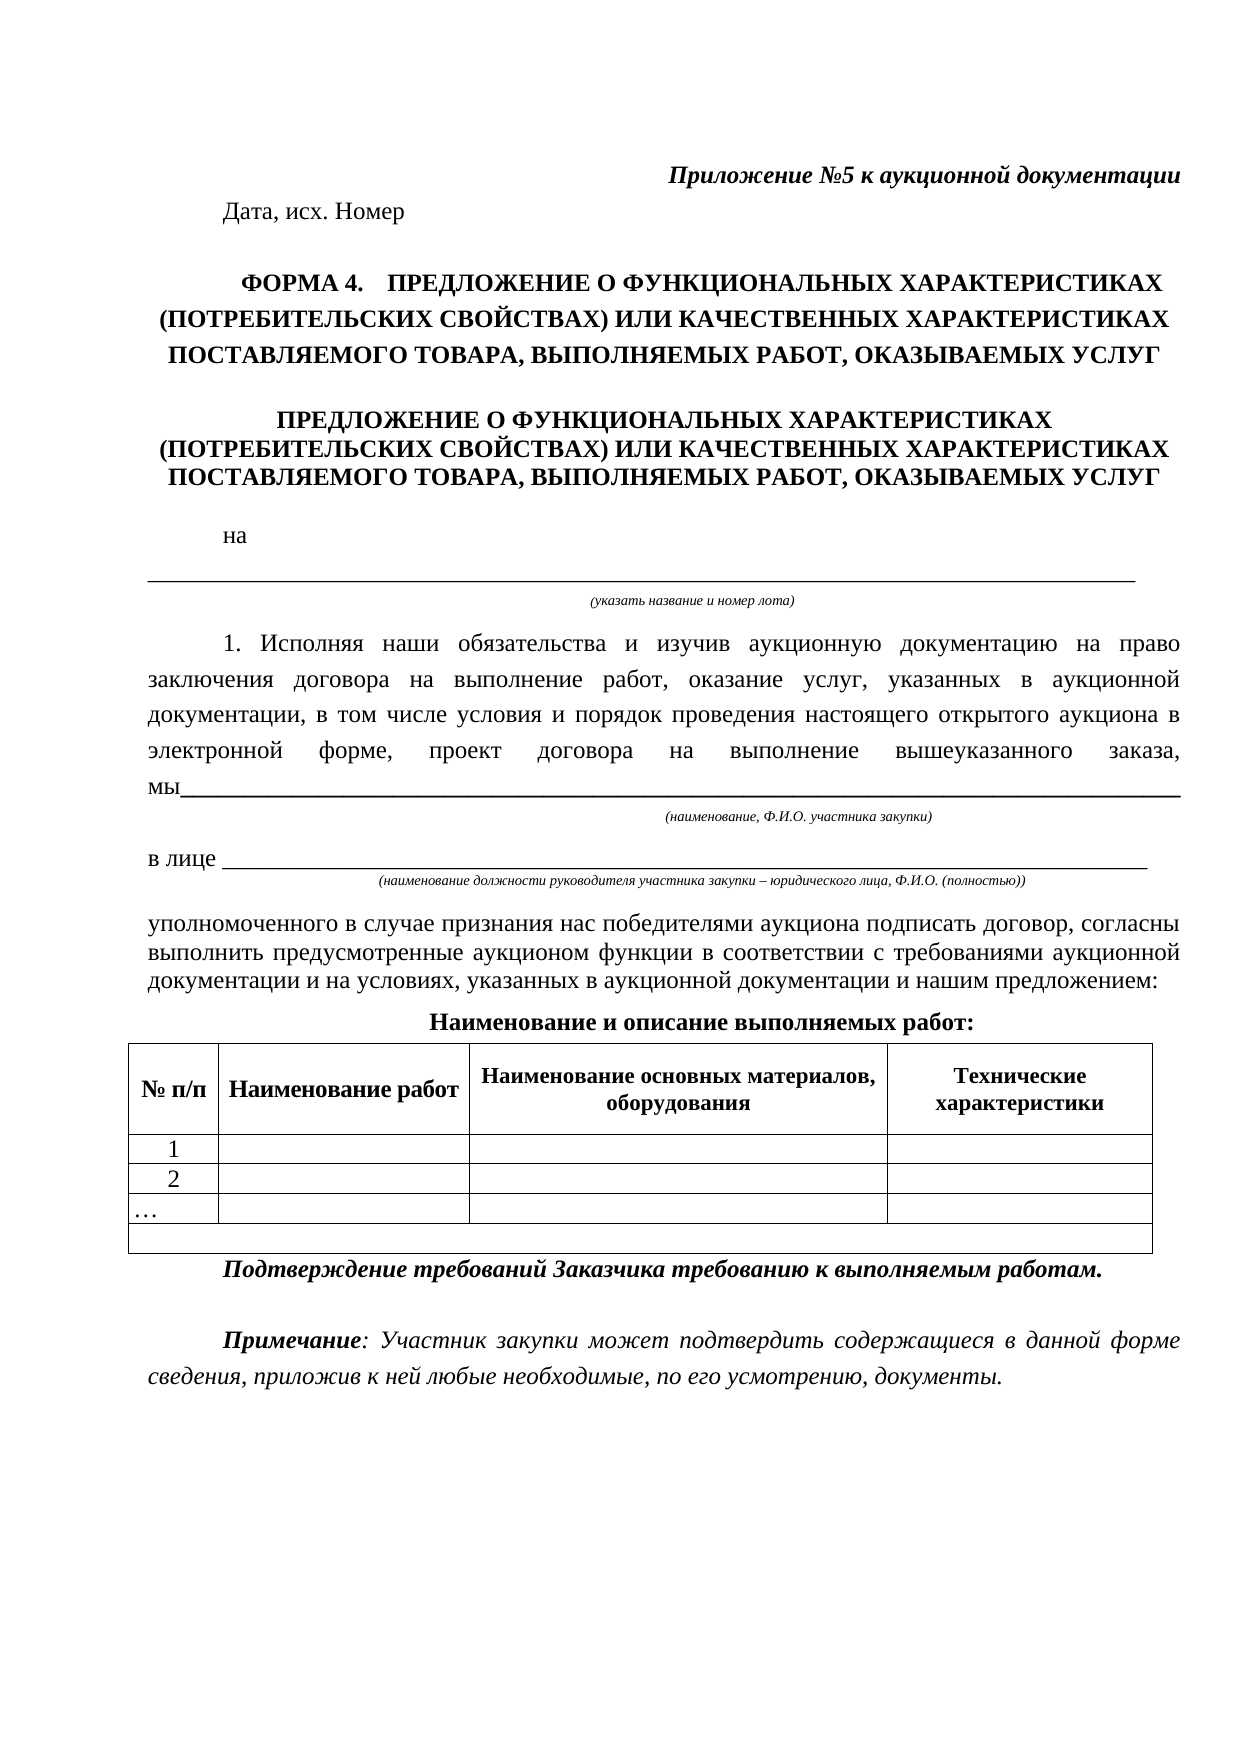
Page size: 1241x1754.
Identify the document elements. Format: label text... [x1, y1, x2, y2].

text Приложение №5 к аукционной документации [148, 161, 1181, 189]
table_cell [470, 1194, 887, 1223]
table_cell [219, 1164, 469, 1193]
table_header № п/п [129, 1044, 218, 1133]
text 1. Исполняя наши обязательства и изучив аукционную документацию на право заключения договора на выполнение работ, оказание услуг, указанных в аукционной документации, в том числе условия и порядок проведения настоящего открытого аукциона в электронной форме, проект договора на выполнение вышеуказанного заказа, мы________________________________________________________________________________ [148, 628, 1181, 800]
text (указать название и номер лота) [516, 592, 1191, 621]
table_cell 2 [129, 1164, 218, 1193]
table_cell [888, 1164, 1152, 1193]
table_cell [470, 1164, 887, 1193]
table_header Наименование основных материалов, оборудования [470, 1044, 887, 1133]
table_header Технические характеристики [888, 1044, 1152, 1133]
table_cell … [129, 1194, 218, 1223]
text ФОРМА 4. ПРЕДЛОЖЕНИЕ О ФУНКЦИОНАЛЬНЫХ ХАРАКТЕРИСТИКАХ (ПОТРЕБИТЕЛЬСКИХ СВОЙСТВАХ) ИЛИ КАЧЕСТВЕННЫХ ХАРАКТЕРИСТИКАХ ПОСТАВЛЯЕМОГО ТОВАРА, ВЫПОЛНЯЕМЫХ РАБОТ, ОКАЗЫВАЕМЫХ УСЛУГ [148, 268, 1181, 369]
table_cell [219, 1194, 469, 1223]
text ПРЕДЛОЖЕНИЕ О ФУНКЦИОНАЛЬНЫХ ХАРАКТЕРИСТИКАХ (ПОТРЕБИТЕЛЬСКИХ СВОЙСТВАХ) ИЛИ КАЧЕСТВЕННЫХ ХАРАКТЕРИСТИКАХ ПОСТАВЛЯЕМОГО ТОВАРА, ВЫПОЛНЯЕМЫХ РАБОТ, ОКАЗЫВАЕМЫХ УСЛУГ [148, 405, 1181, 491]
text (наименование должности руководителя участника закупки – юридического лица, Ф.И.О. (полностью)) [148, 872, 1181, 901]
text на _______________________________________________________________________________ [148, 520, 1191, 584]
text (наименование, Ф.И.О. участника закупки) [590, 807, 1181, 836]
table_cell [219, 1135, 469, 1163]
table_cell [129, 1224, 1152, 1253]
text уполномоченного в случае признания нас победителями аукциона подписать договор, согласны выполнить предусмотренные аукционом функции в соответствии с требованиями аукционной документации и на условиях, указанных в аукционной документации и нашим предложением: [148, 908, 1181, 994]
table_cell [888, 1194, 1152, 1223]
text Дата, исх. Номер [148, 196, 1181, 225]
table_cell 1 [129, 1135, 218, 1163]
text в лице __________________________________________________________________________ [148, 843, 1181, 872]
text Примечание: Участник закупки может подтвердить содержащиеся в данной форме сведения, приложив к ней любые необходимые, по его усмотрению, документы. [148, 1326, 1181, 1390]
table_cell [888, 1135, 1152, 1163]
table_cell [470, 1135, 887, 1163]
text Подтверждение требований Заказчика требованию к выполняемым работам. [148, 1254, 1181, 1282]
text Наименование и описание выполняемых работ: [148, 1007, 1181, 1036]
table_header Наименование работ [219, 1044, 469, 1133]
